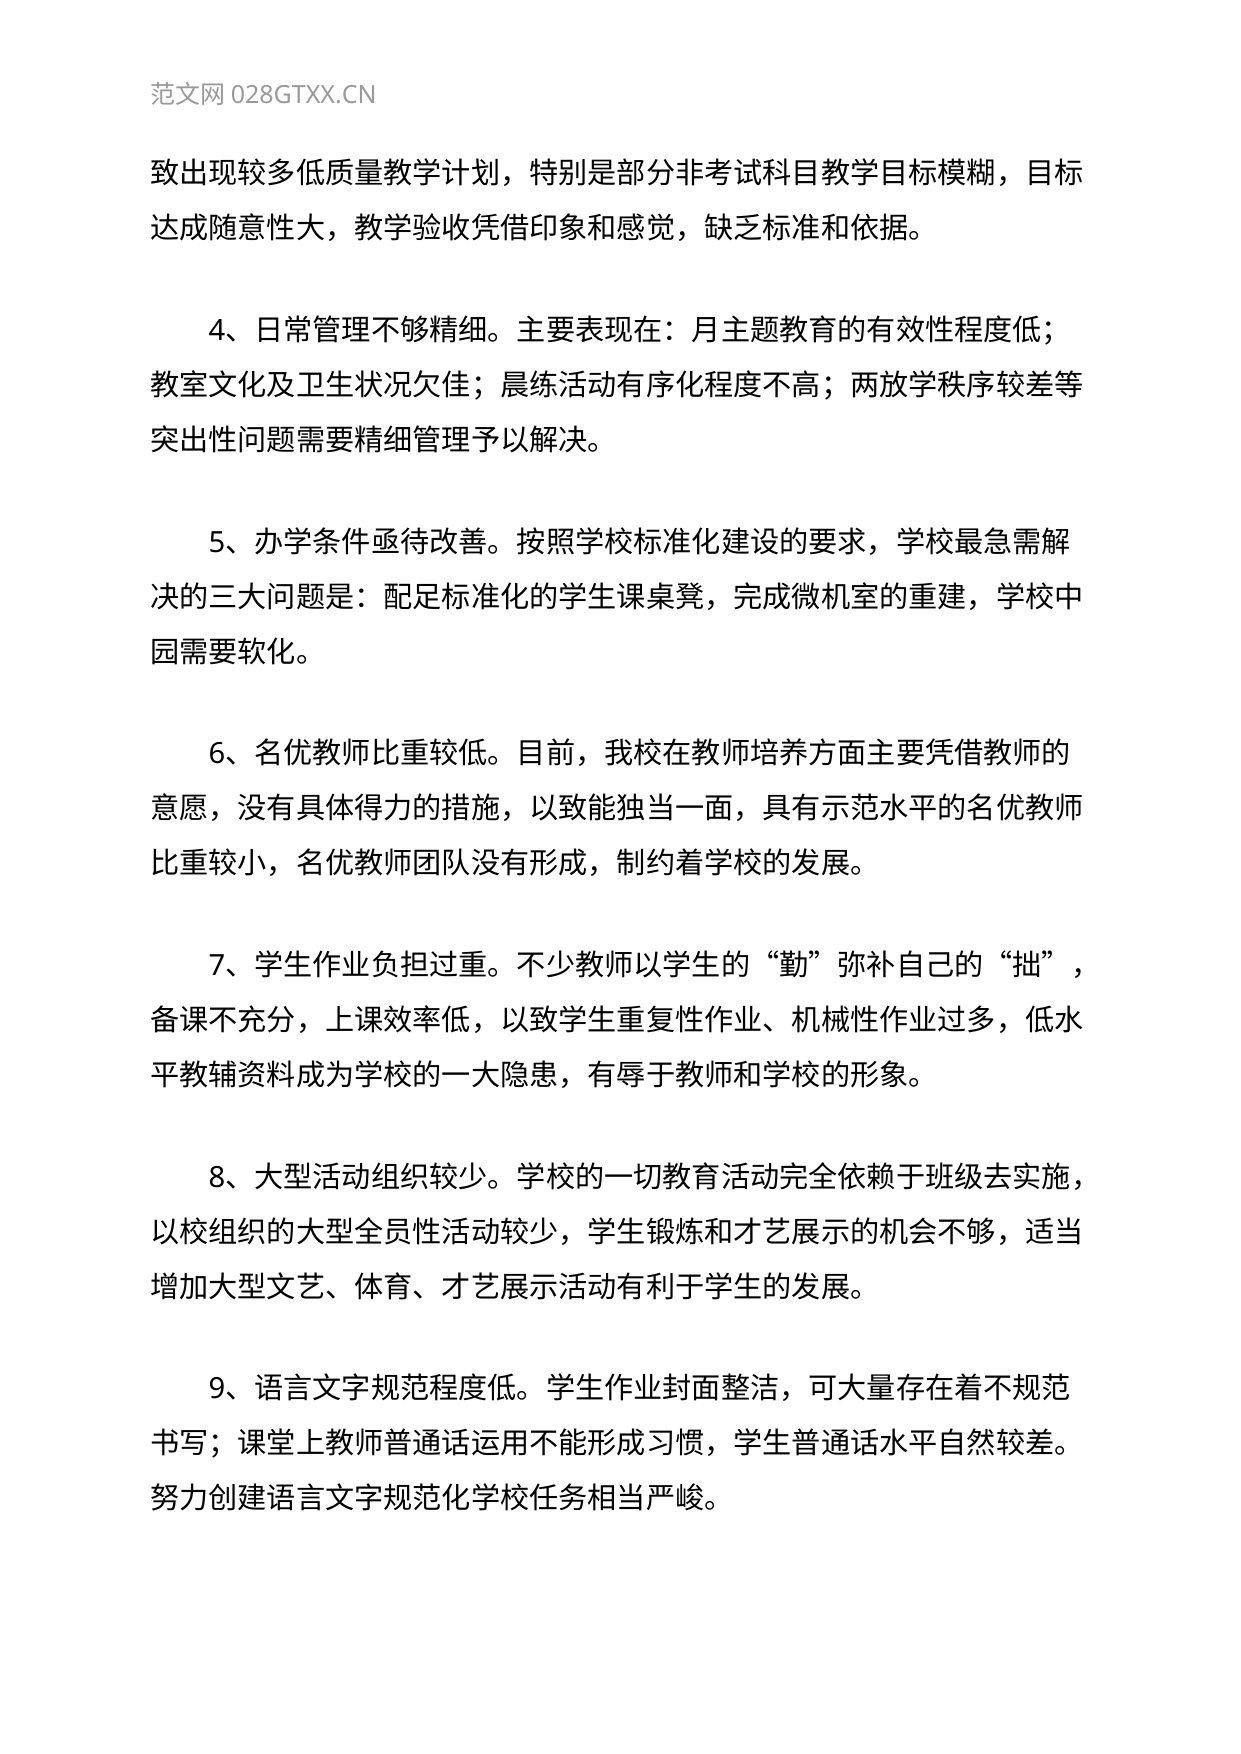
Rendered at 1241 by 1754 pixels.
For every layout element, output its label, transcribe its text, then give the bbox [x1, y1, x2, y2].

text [150, 150, 1090, 247]
text 9、语言文字规范程度低。学生作业封面整洁，可大量存在着不规范书写；课堂上教师普通话运用不能形成习惯，学生普通话水平自然较差。努力创建语言文字规范化学校任务相当严峻。 [150, 1365, 1090, 1517]
text 5、办学条件亟待改善。按照学校标准化建设的要求，学校最急需解决的三大问题是：配足标准化的学生课桌凳，完成微机室的重建，学校中园需要软化。 [150, 518, 1090, 671]
text 7、学生作业负担过重。不少教师以学生的“勤”弥补自己的“拙”，备课不充分，上课效率低，以致学生重复性作业、机械性作业过多，低水平教辅资料成为学校的一大隐患，有辱于教师和学校的形象。 [150, 942, 1090, 1094]
text 4、日常管理不够精细。主要表现在：月主题教育的有效性程度低；教室文化及卫生状况欠佳；晨练活动有序化程度不高；两放学秩序较差等突出性问题需要精细管理予以解决。 [150, 307, 1090, 459]
text 6、名优教师比重较低。目前，我校在教师培养方面主要凭借教师的意愿，没有具体得力的措施，以致能独当一面，具有示范水平的名优教师比重较小，名优教师团队没有形成，制约着学校的发展。 [150, 730, 1090, 882]
text 8、大型活动组织较少。学校的一切教育活动完全依赖于班级去实施，以校组织的大型全员性活动较少，学生锻炼和才艺展示的机会不够，适当增加大型文艺、体育、才艺展示活动有利于学生的发展。 [150, 1153, 1090, 1306]
